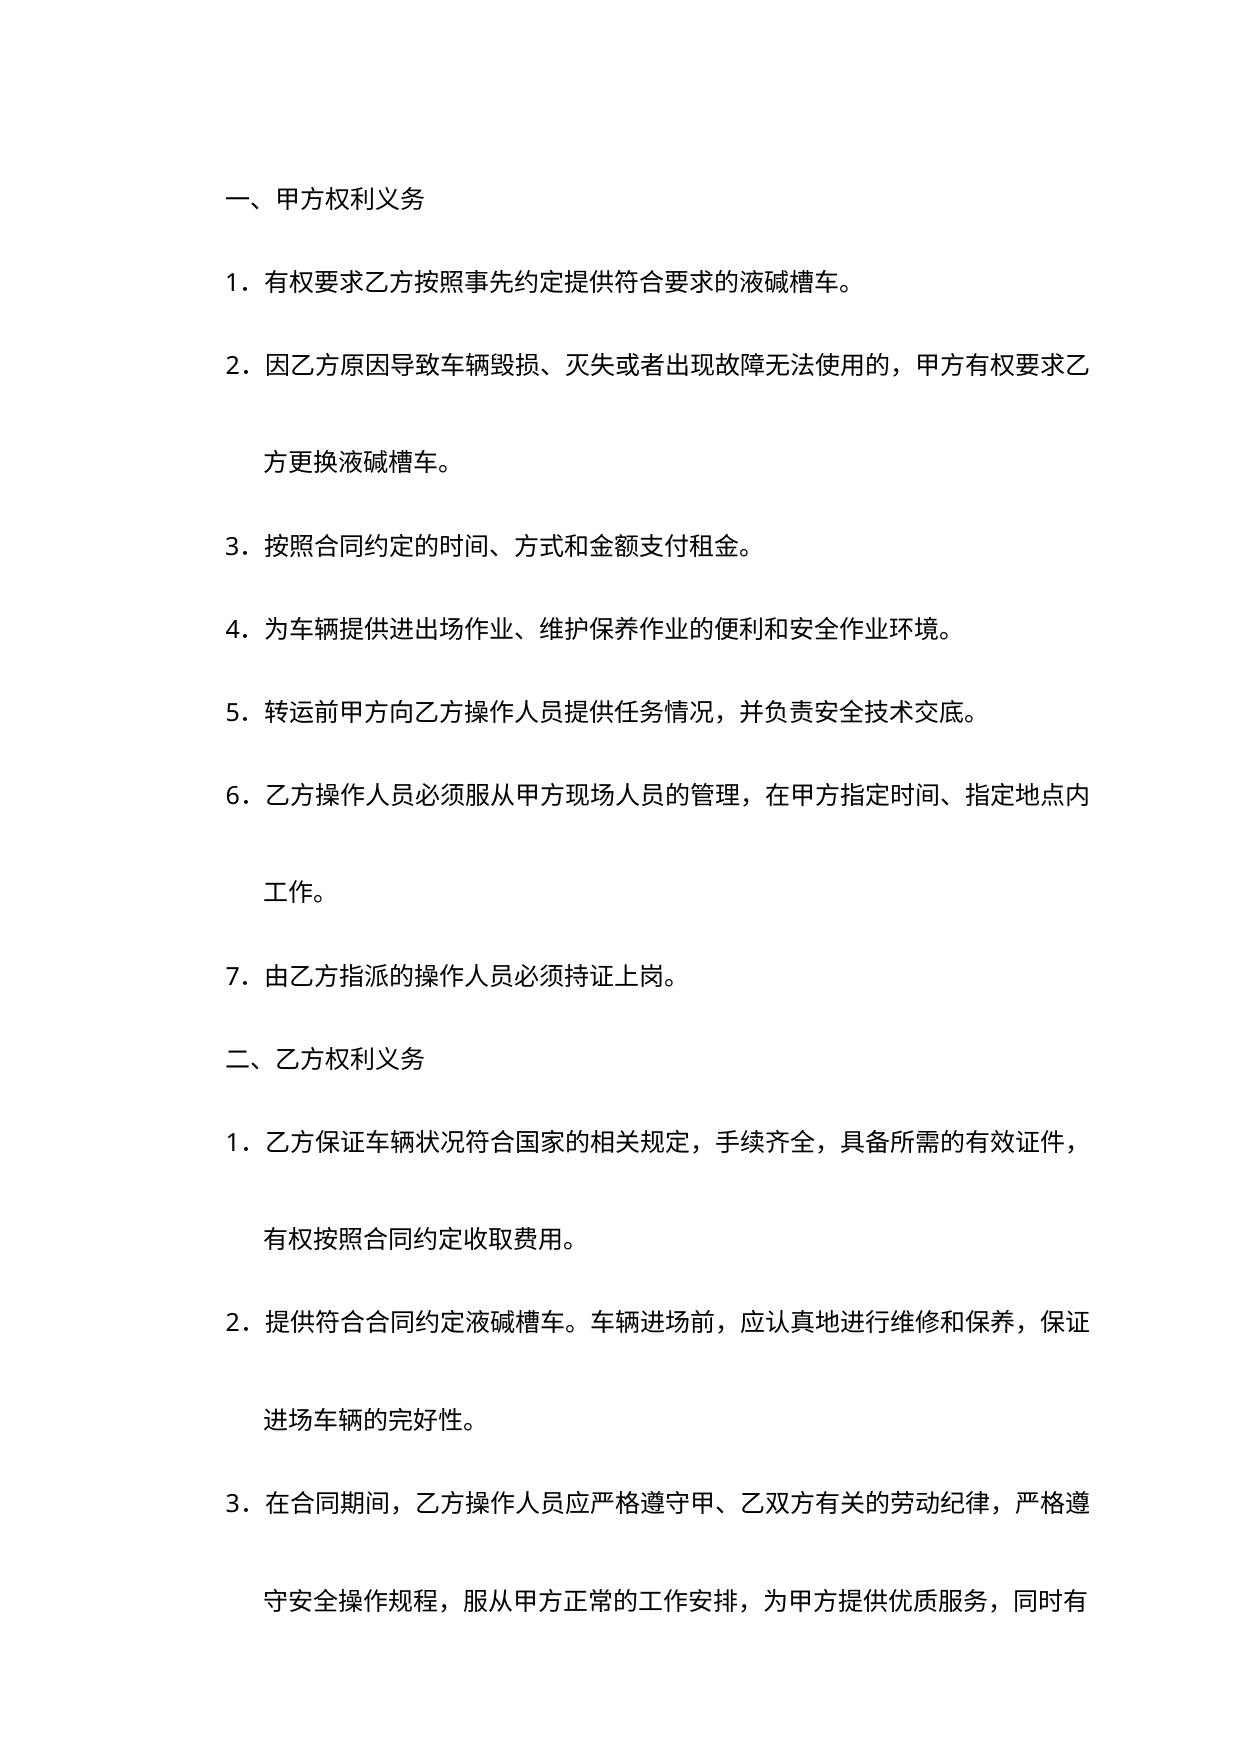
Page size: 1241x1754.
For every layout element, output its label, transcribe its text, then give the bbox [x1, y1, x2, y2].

text 1．有权要求乙方按照事先约定提供符合要求的液碱槽车。 [175, 248, 1092, 313]
text 1．乙方保证车辆状况符合国家的相关规定，手续齐全，具备所需的有效证件，有权按照合同约定收取费用。 [225, 1108, 1092, 1270]
text 4．为车辆提供进出场作业、维护保养作业的便利和安全作业环境。 [213, 595, 1092, 660]
text 5．转运前甲方向乙方操作人员提供任务情况，并负责安全技术交底。 [213, 678, 1092, 743]
text 6．乙方操作人员必须服从甲方现场人员的管理，在甲方指定时间、指定地点内工作。 [225, 761, 1092, 923]
text 2．因乙方原因导致车辆毁损、灭失或者出现故障无法使用的，甲方有权要求乙方更换液碱槽车。 [225, 331, 1092, 493]
text 7．由乙方指派的操作人员必须持证上岗。 [213, 942, 1092, 1007]
text 3．按照合同约定的时间、方式和金额支付租金。 [175, 512, 1092, 577]
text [225, 1469, 1092, 1632]
text 二、乙方权利义务 [175, 1025, 1092, 1090]
text 2．提供符合合同约定液碱槽车。车辆进场前，应认真地进行维修和保养，保证进场车辆的完好性。 [225, 1288, 1092, 1451]
text 一、甲方权利义务 [175, 165, 1092, 230]
